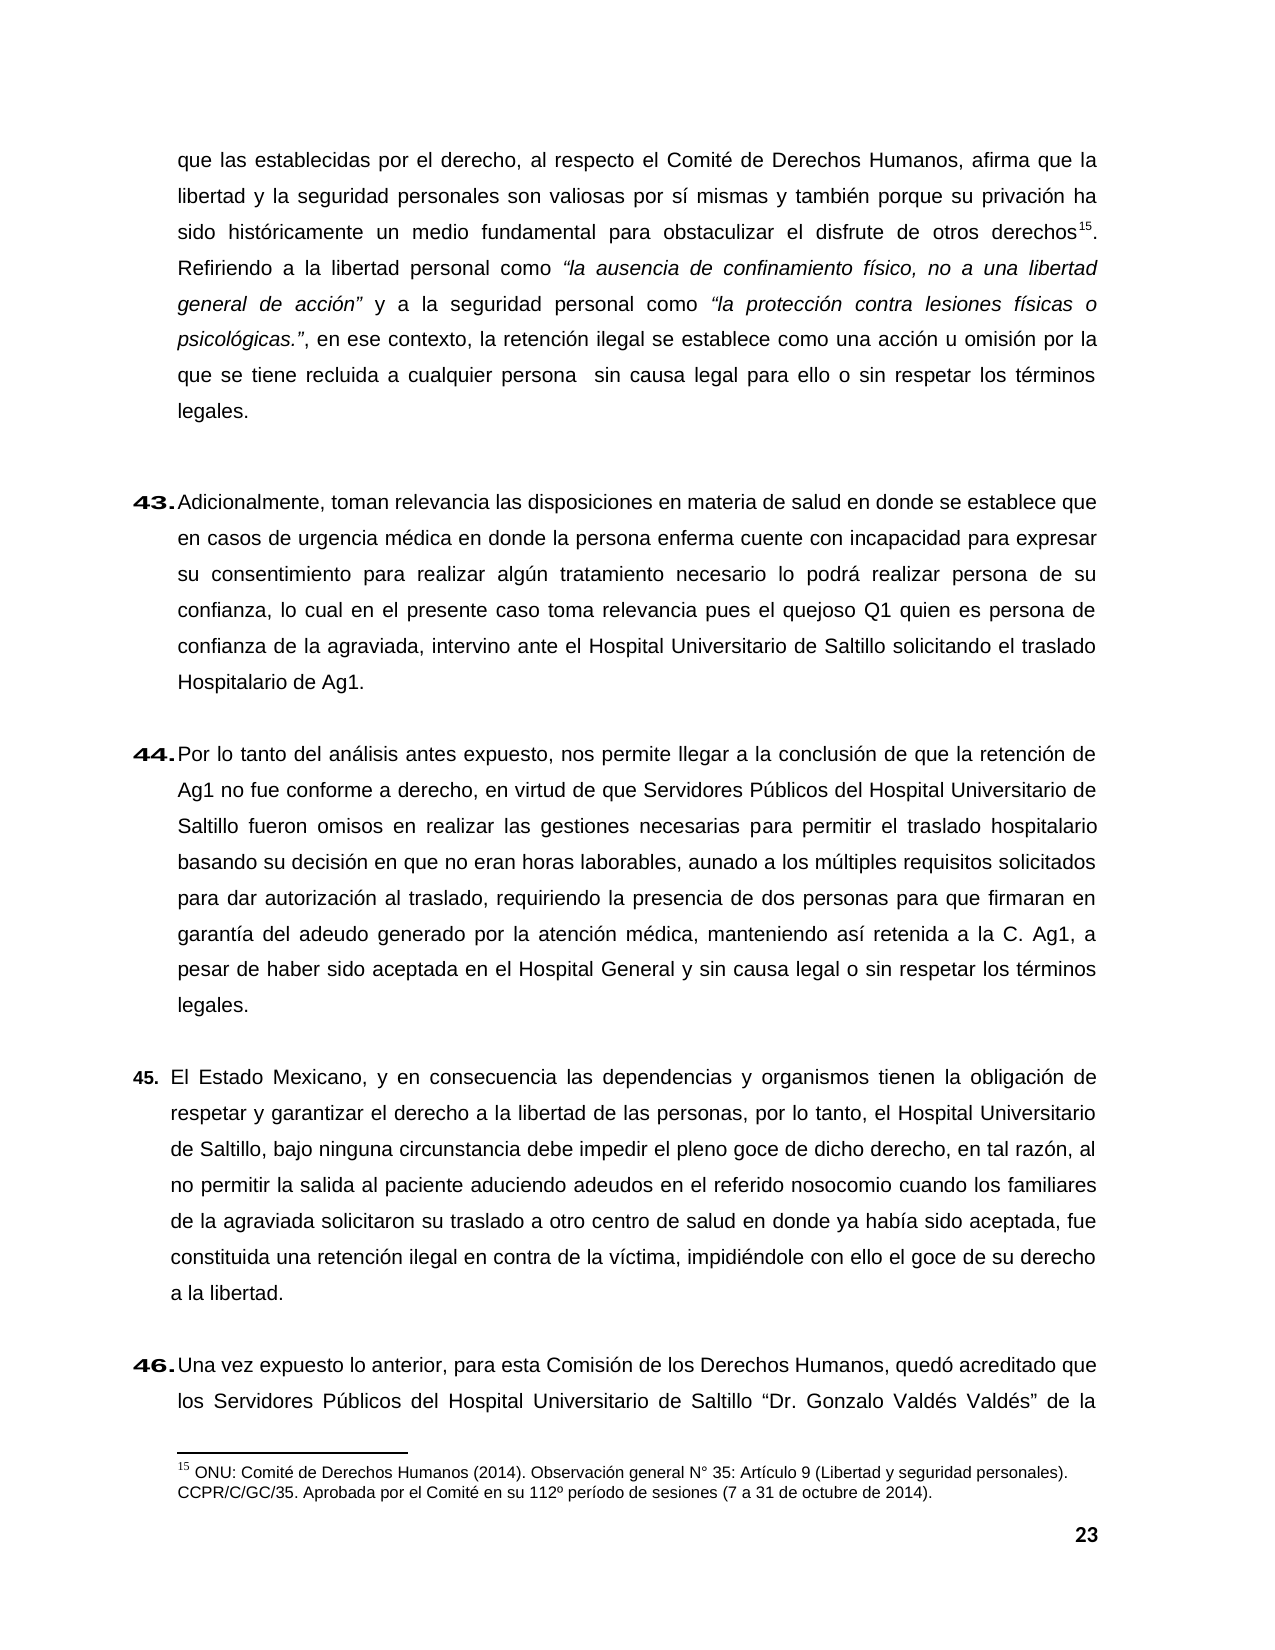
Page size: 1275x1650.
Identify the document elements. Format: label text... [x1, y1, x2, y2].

list Adicionalmente, toman relevancia las disposiciones en materia de salud en donde se establece que en casos de urgencia médica en donde la persona enferma cuente con incapacidad para expresar su consentimiento para realizar algún tratamiento necesario lo podrá realizar persona de su confianza, lo cual en el presente caso toma relevancia pues el quejoso Q1 quien es persona de confianza de la agraviada, intervino ante el Hospital Universitario de Saltillo solicitando el traslado Hospitalario de Ag1. [133, 490, 1098, 694]
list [133, 1353, 1098, 1413]
list El Estado Mexicano, y en consecuencia las dependencias y organismos tienen la obligación de respetar y garantizar el derecho a la libertad de las personas, por lo tanto, el Hospital Universitario de Saltillo, bajo ninguna circunstancia debe impedir el pleno goce de dicho derecho, en tal razón, al no permitir la salida al paciente aduciendo adeudos en el referido nosocomio cuando los familiares de la agraviada solicitaron su traslado a otro centro de salud en donde ya había sido aceptada, fue constituida una retención ilegal en contra de la víctima, impidiéndole con ello el goce de su derecho a la libertad. [133, 1065, 1098, 1305]
list Por lo tanto del análisis antes expuesto, nos permite llegar a la conclusión de que la retención de Ag1 no fue conforme a derecho, en virtud de que Servidores Públicos del Hospital Universitario de Saltillo fueron omisos en realizar las gestiones necesarias para permitir el traslado hospitalario basando su decisión en que no eran horas laborables, aunado a los múltiples requisitos solicitados para dar autorización al traslado, requiriendo la presencia de dos personas para que firmaran en garantía del adeudo generado por la atención médica, manteniendo así retenida a la C. Ag1, a pesar de haber sido aceptada en el Hospital General y sin causa legal o sin respetar los términos legales. [133, 742, 1098, 1017]
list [133, 148, 1098, 423]
